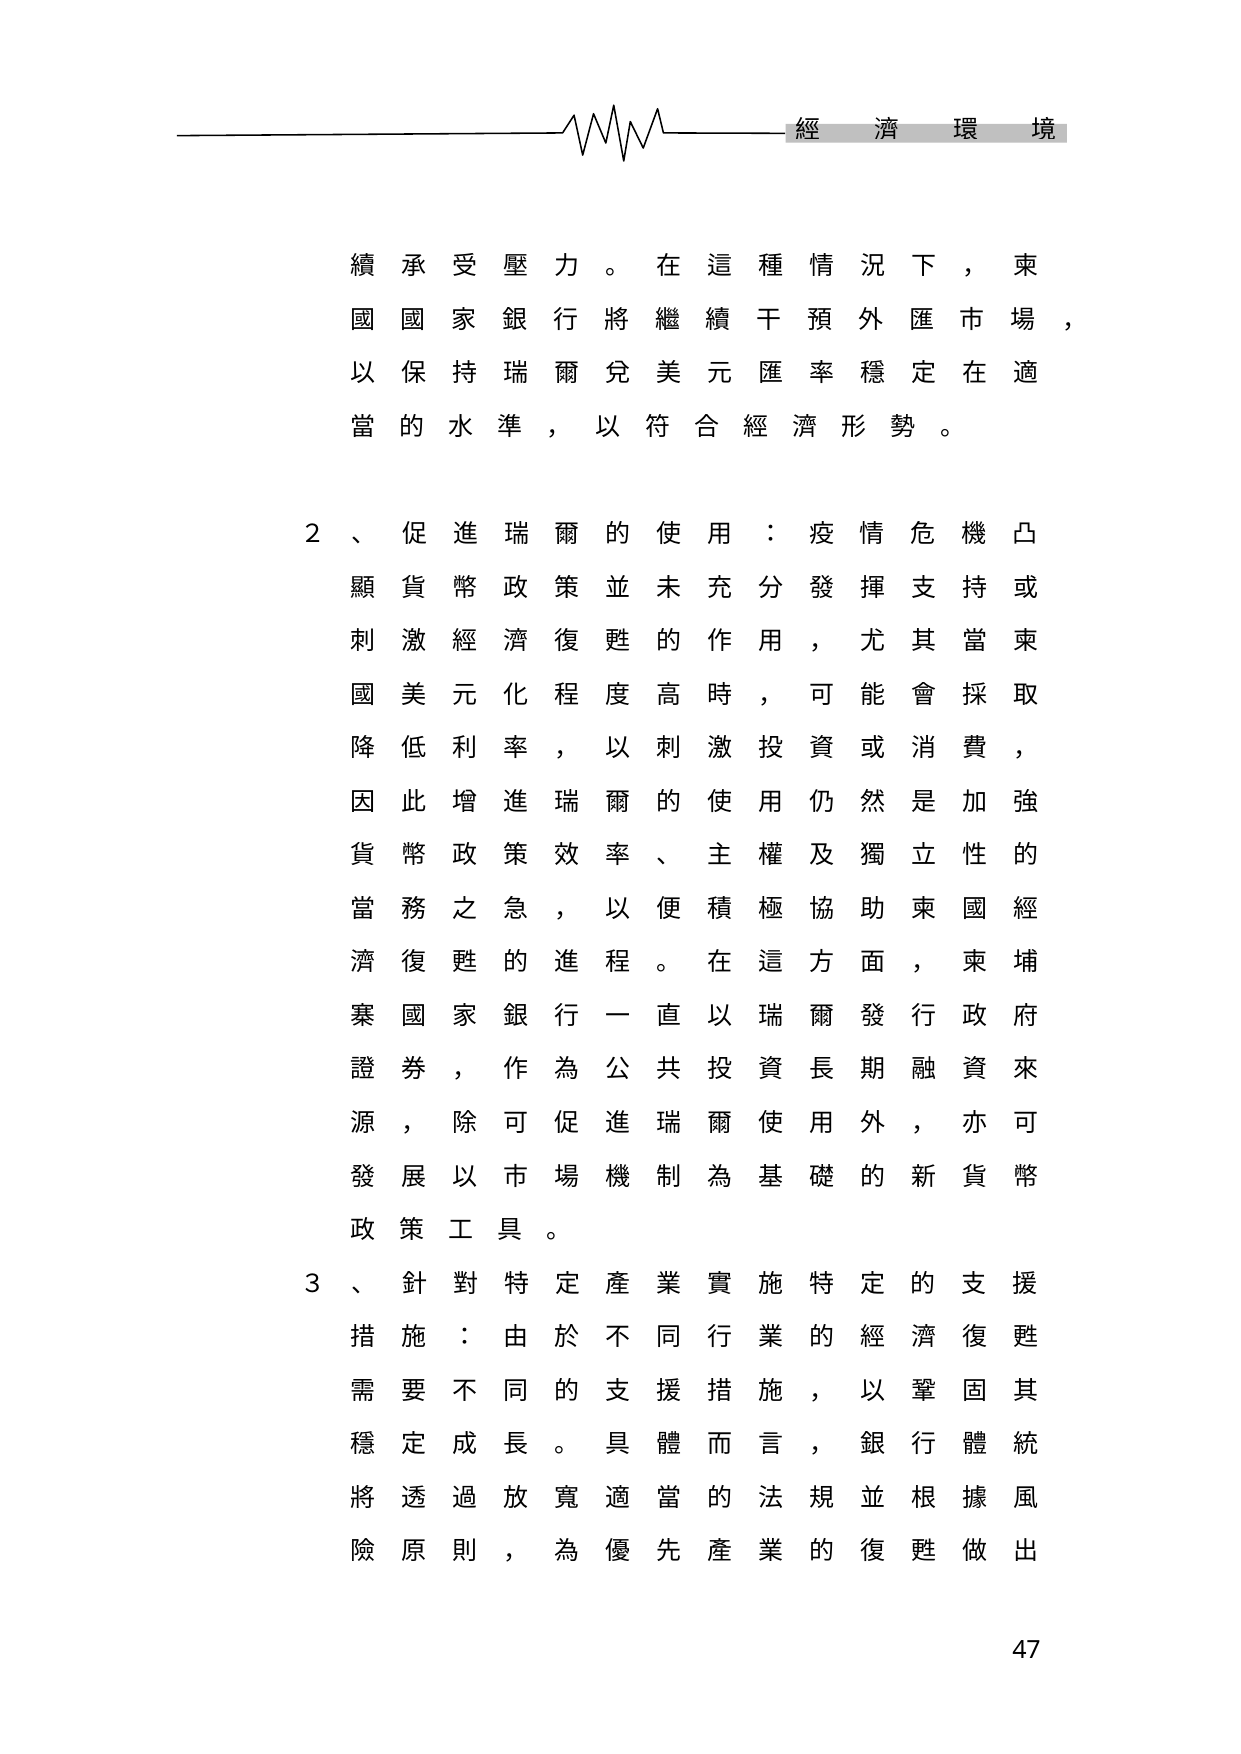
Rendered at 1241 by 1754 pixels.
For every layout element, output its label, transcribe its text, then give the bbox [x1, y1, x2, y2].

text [276, 1254, 1063, 1576]
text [276, 237, 1063, 451]
text ２、促進瑞爾的使用：疫情危機凸顯貨幣政策並未充分發揮支持或刺激經濟復甦的作用，尤其當柬國美元化程度高時，可能會採取降低利率，以刺激投資或消費，因此增進瑞爾的使用仍然是加強貨幣政策效率、主權及獨立性的當務之急，以便積極協助柬國經濟復甦的進程。在這方面，柬埔寨國家銀行一直以瑞爾發行政府證券，作為公共投資長期融資來源，除可促進瑞爾使用外，亦可發展以市場機制為基礎的新貨幣政策工具。 [276, 505, 1063, 1254]
